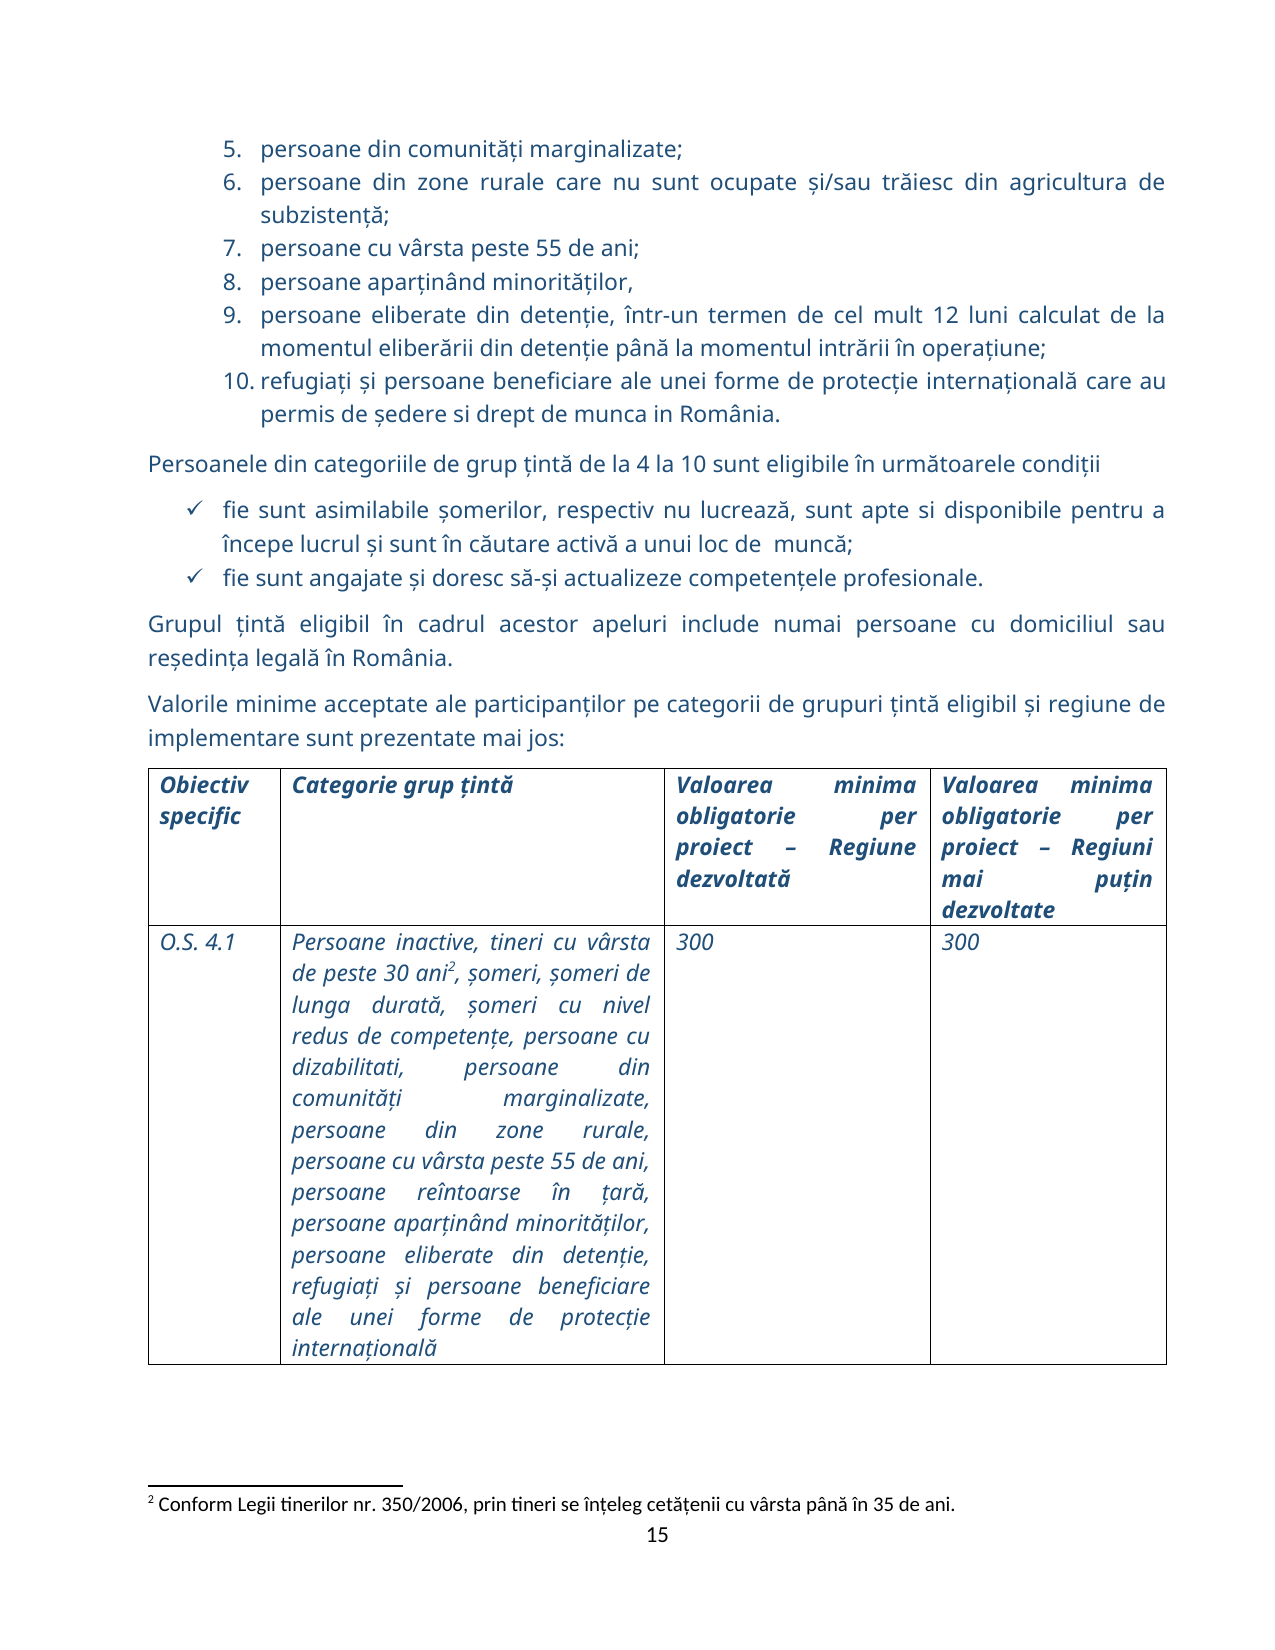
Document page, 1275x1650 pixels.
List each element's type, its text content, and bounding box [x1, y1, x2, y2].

list refugiați și persoane beneficiare ale unei forme de protecție internațională care au permis de ședere si drept de munca in România. [223, 365, 1167, 429]
text Grupul țintă eligibil în cadrul acestor apeluri include numai persoane cu domiciliul sau reședința legală în România. [148, 608, 1167, 673]
table_cell O.S. 4.1 [149, 926, 280, 1363]
text Valorile minime acceptate ale participanților pe categorii de grupuri țintă eligibil și regiune de implementare sunt prezentate mai jos: [148, 688, 1167, 753]
list persoane din comunități marginalizate; [223, 133, 1167, 164]
list persoane aparținând minorităților, [223, 265, 1167, 297]
table_header Valoarea minima obligatorie per proiect – Regiune dezvoltată [665, 769, 930, 925]
table_header Obiectiv specific [149, 769, 280, 925]
list fie sunt angajate și doresc să-și actualizeze competențele profesionale. [185, 561, 1167, 593]
list persoane din zone rurale care nu sunt ocupate și/sau trăiesc din agricultura de subzistență; [223, 166, 1167, 230]
list persoane cu vârsta peste 55 de ani; [223, 232, 1167, 263]
list fie sunt asimilabile șomerilor, respectiv nu lucrează, sunt apte si disponibile pentru a începe lucrul şi sunt în căutare activă a unui loc de muncă; [185, 494, 1167, 559]
table_header Valoarea minima obligatorie per proiect – Regiuni mai puțin dezvoltate [931, 769, 1166, 925]
text Persoanele din categoriile de grup țintă de la 4 la 10 sunt eligibile în următoarele condiții [148, 448, 1167, 479]
table_cell 300 [931, 926, 1166, 1363]
table_cell 300 [665, 926, 930, 1363]
table_cell Persoane inactive, tineri cu vârsta de peste 30 ani, șomeri, șomeri de lunga durată, șomeri cu nivel redus de competențe, persoane cu dizabilitati, persoane din comunități marginalizate, persoane din zone rurale, persoane cu vârsta peste 55 de ani, persoane reîntoarse în țară, persoane aparținând minorităților, persoane eliberate din detenție, refugiați și persoane beneficiare ale unei forme de protecție internațională [281, 926, 664, 1363]
table_header Categorie grup țintă [281, 769, 664, 925]
list persoane eliberate din detenție, într-un termen de cel mult 12 luni calculat de la momentul eliberării din detenție până la momentul intrării în operațiune; [223, 298, 1167, 363]
